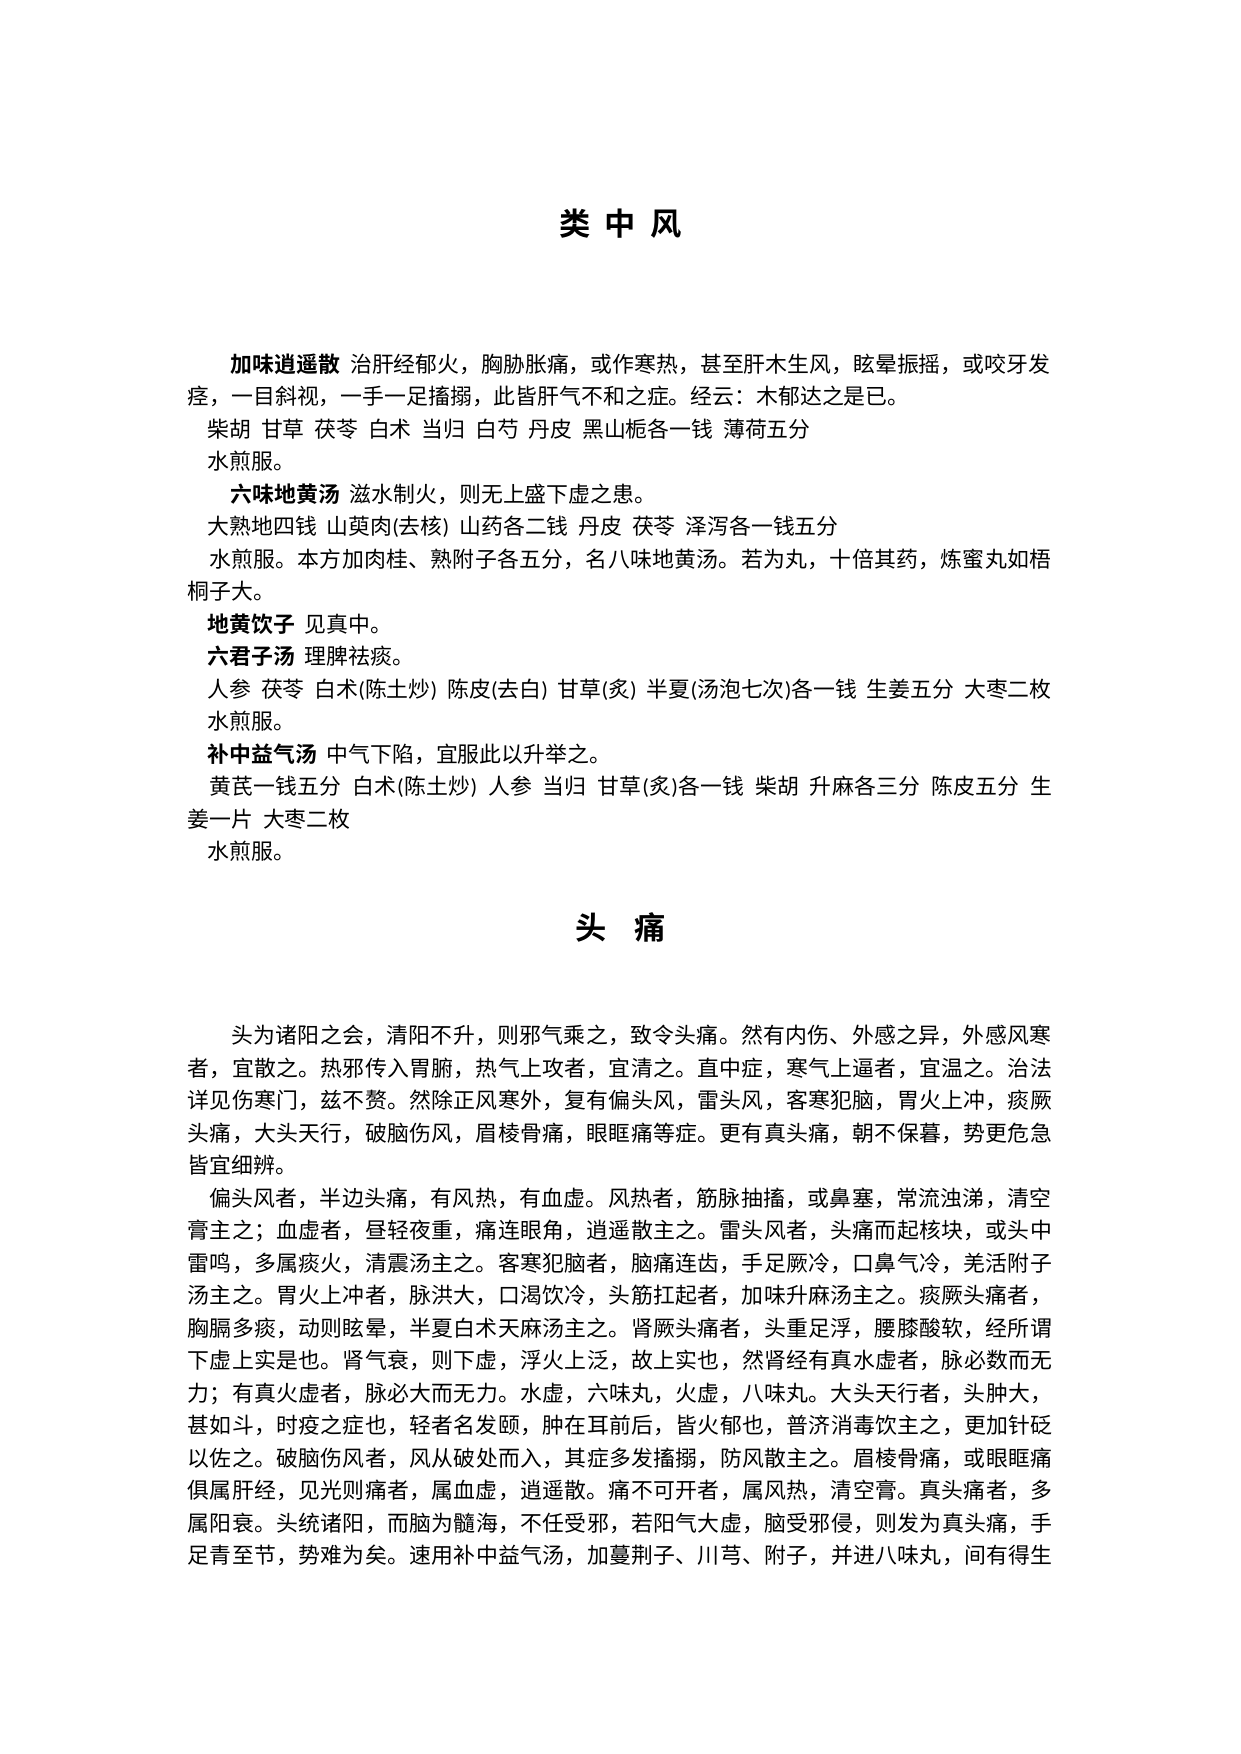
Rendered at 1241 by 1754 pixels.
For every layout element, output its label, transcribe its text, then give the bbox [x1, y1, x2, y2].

text 水煎服。本方加肉桂、熟附子各五分，名八味地黄汤。若为丸，十倍其药，炼蜜丸如梧桐子大。 [187, 541, 1053, 606]
text 水煎服。 [187, 834, 1053, 866]
text 水煎服。 [187, 704, 1053, 736]
text 补中益气汤 中气下陷，宜服此以升举之。 [187, 736, 1053, 769]
text 人参 茯苓 白术(陈土炒) 陈皮(去白) 甘草(炙) 半夏(汤泡七次)各一钱 生姜五分 大枣二枚 [187, 671, 1053, 704]
text 水煎服。 [187, 444, 1053, 476]
text 六君子汤 理脾祛痰。 [187, 639, 1053, 671]
text 柴胡 甘草 茯苓 白术 当归 白芍 丹皮 黑山栀各一钱 薄荷五分 [187, 411, 1053, 444]
subtitle 类 中 风 [209, 189, 1031, 254]
text 地黄饮子 见真中。 [187, 606, 1053, 639]
text 加味逍遥散 治肝经郁火，胸胁胀痛，或作寒热，甚至肝木生风，眩晕振摇，或咬牙发痉，一目斜视，一手一足搐搦，此皆肝气不和之症。经云：木郁达之是已。 [187, 346, 1053, 411]
subtitle 头 痛 [209, 893, 1031, 958]
text 大熟地四钱 山萸肉(去核) 山药各二钱 丹皮 茯苓 泽泻各一钱五分 [187, 509, 1053, 541]
text 黄芪一钱五分 白术(陈土炒) 人参 当归 甘草(炙)各一钱 柴胡 升麻各三分 陈皮五分 生姜一片 大枣二枚 [187, 769, 1053, 834]
text 头为诸阳之会，清阳不升，则邪气乘之，致令头痛。然有内伤、外感之异，外感风寒者，宜散之。热邪传入胃腑，热气上攻者，宜清之。直中症，寒气上逼者，宜温之。治法详见伤寒门，兹不赘。然除正风寒外，复有偏头风，雷头风，客寒犯脑，胃火上冲，痰厥头痛，大头天行，破脑伤风，眉棱骨痛，眼眶痛等症。更有真头痛，朝不保暮，势更危急。皆宜细辨。 [187, 1018, 1053, 1180]
text 六味地黄汤 滋水制火，则无上盛下虚之患。 [187, 476, 1053, 509]
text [187, 1180, 1053, 1570]
